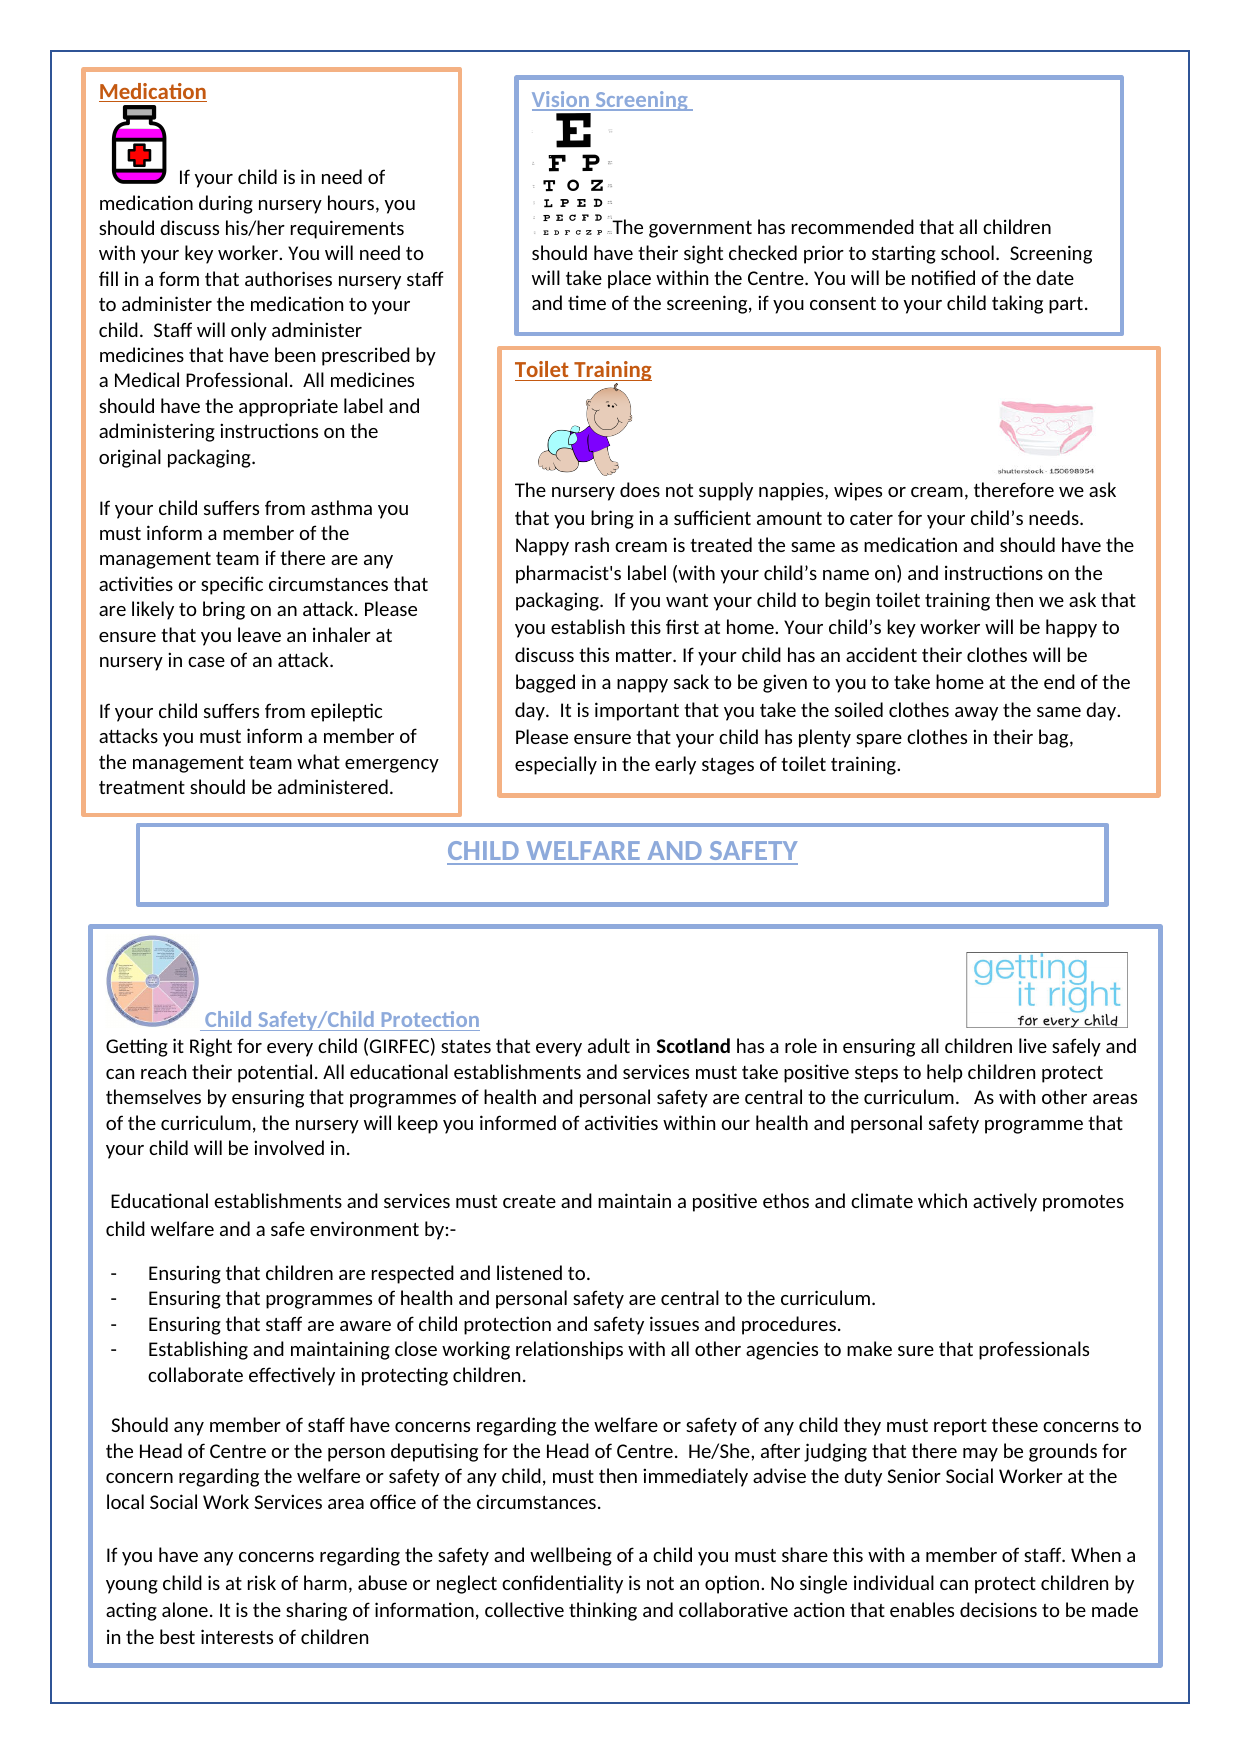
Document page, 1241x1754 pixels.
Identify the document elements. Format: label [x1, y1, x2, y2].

picture [531, 113, 613, 235]
picture [985, 393, 1107, 476]
picture [98, 105, 179, 185]
picture [966, 952, 1128, 1028]
picture [105, 934, 200, 1028]
picture [538, 383, 633, 476]
